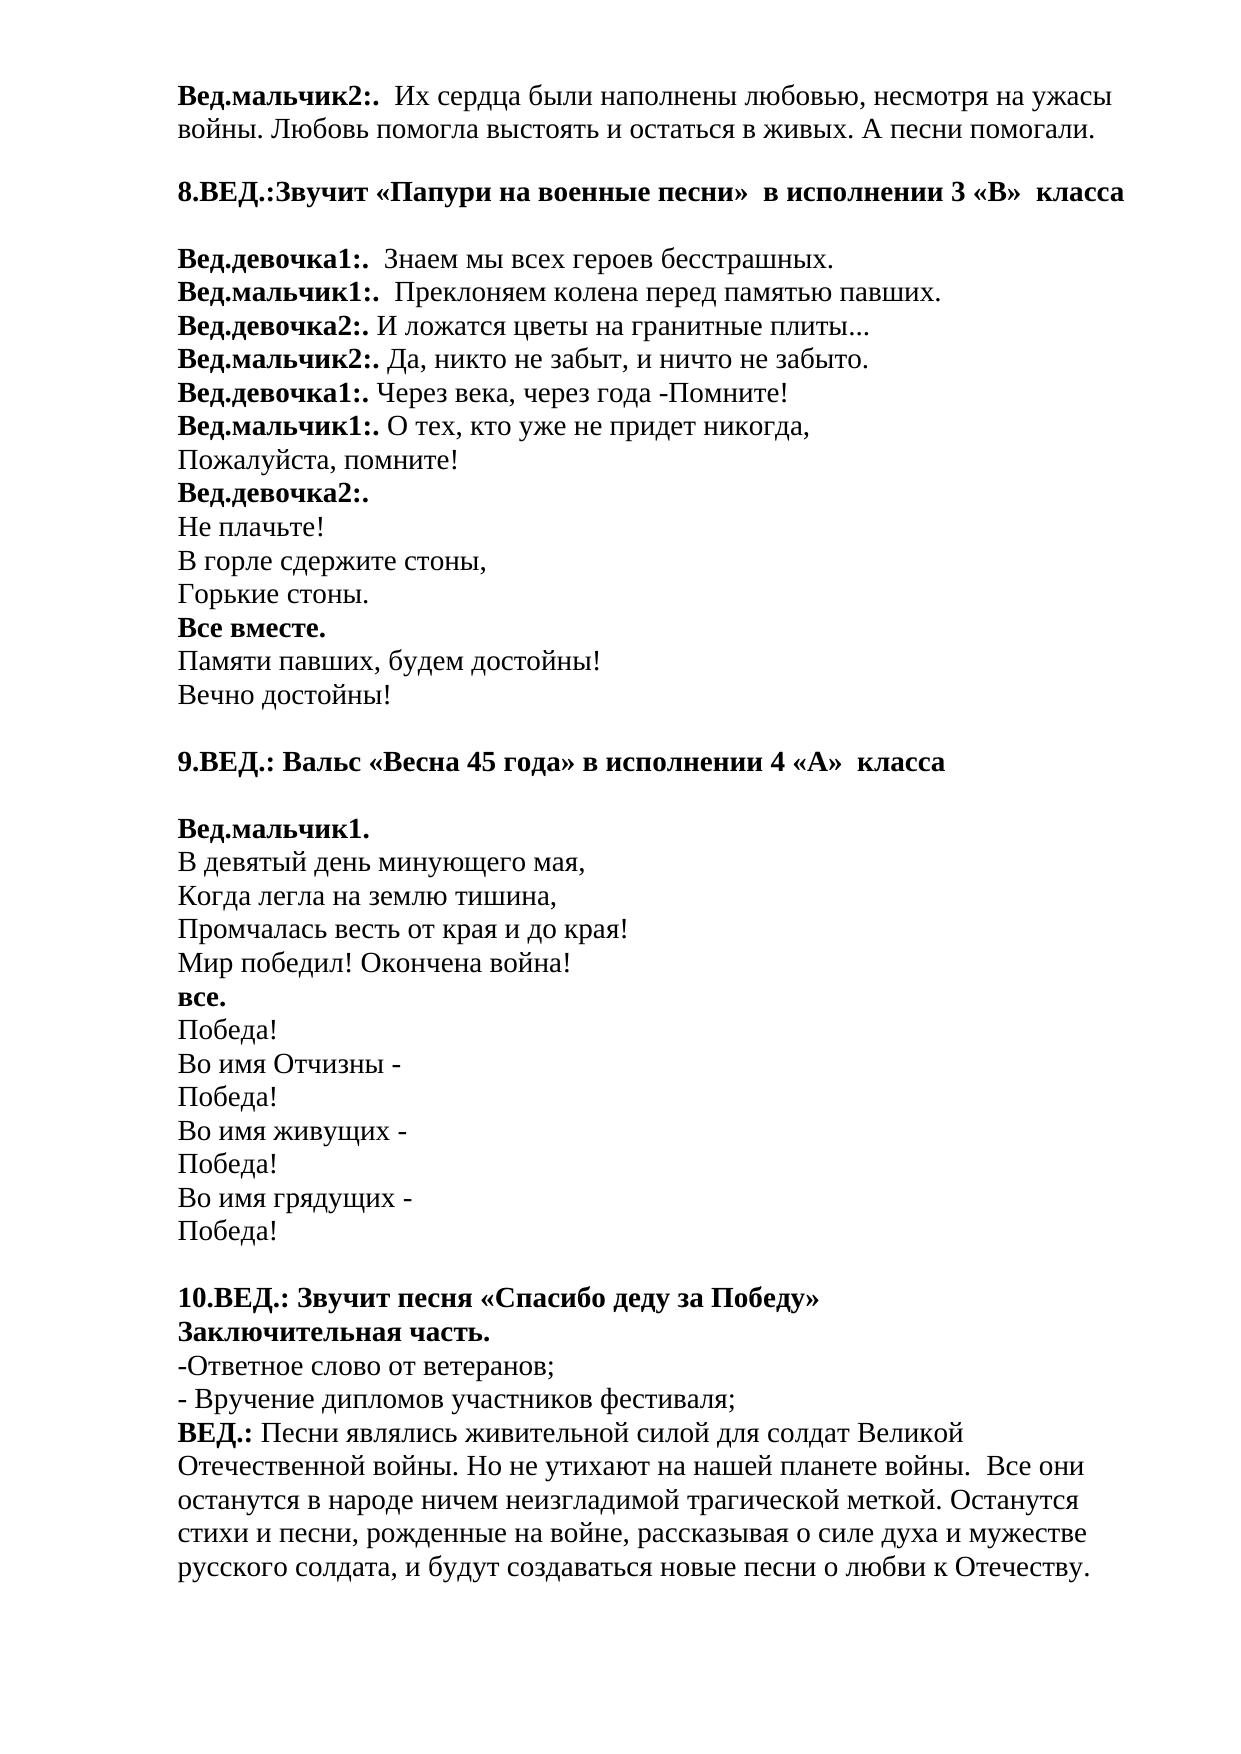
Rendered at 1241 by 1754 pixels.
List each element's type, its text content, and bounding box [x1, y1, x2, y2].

text -Ответное слово от ветеранов; [177, 1482, 1152, 1515]
text 8.ВЕД.:Звучит «Папури на военные песни» в исполнении 3 «В» класса Вед.девочка1:. Знаем мы всех героев бесстрашных. Вед.мальчик1:. Преклоняем колена перед памятью павших. [177, 308, 1152, 442]
text - Вручение дипломов участников фестиваля; [177, 1515, 1152, 1549]
text Вед.девочка2:. И ложатся цветы на гранитные плиты... Вед.мальчик2:. Да, никто не забыт, и ничто не забыто. Вед.девочка1:. Через века, через года -Помните! Вед.мальчик1:. О тех, кто уже не придет никогда, Пожалуйста, помните! Вед.девочка2:. Не плачьте! В горле сдержите стоны, Горькие стоны. Все вместе. Памяти павших, будем достойны! Вечно достойны! [177, 442, 1152, 844]
text Вед.девочка2:. Ужасы войны невозможно было бы пережить без веры в победу, надежды и любви. Любовь согревала сердца фронтовиков, заставляла их яростнее сражаться и защищать своих любимых, матерей, детей... Вед.мальчик2:. Их сердца были наполнены любовью, несмотря на ужасы войны. Любовь помогла выстоять и остаться в живых. А песни помогали. [177, 78, 1152, 308]
text Заключительная часть. [177, 1448, 1152, 1482]
text ВЕД.: Песни являлись живительной силой для солдат Великой Отечественной войны. Но не утихают на нашей планете войны. Все они останутся в народе ничем неизгладимой трагической меткой. Останутся стихи и песни, рожденные на войне, рассказывая о силе духа и мужестве русского солдата, и будут создаваться новые песни о любви к Отечеству. [177, 1549, 1152, 1717]
text Вед.мальчик1. В девятый день минующего мая, Когда легла на землю тишина, Промчалась весть от края и до края! Мир победил! Окончена война! все. Победа! Во имя Отчизны - Победа! Во имя живущих - Победа! Во имя грядущих - Победа! 10.ВЕД.: Звучит песня «Спасибо деду за Победу» [177, 912, 1152, 1448]
text 9.ВЕД.: Вальс «Весна 45 года» в исполнении 4 «А» класса [177, 844, 1152, 912]
